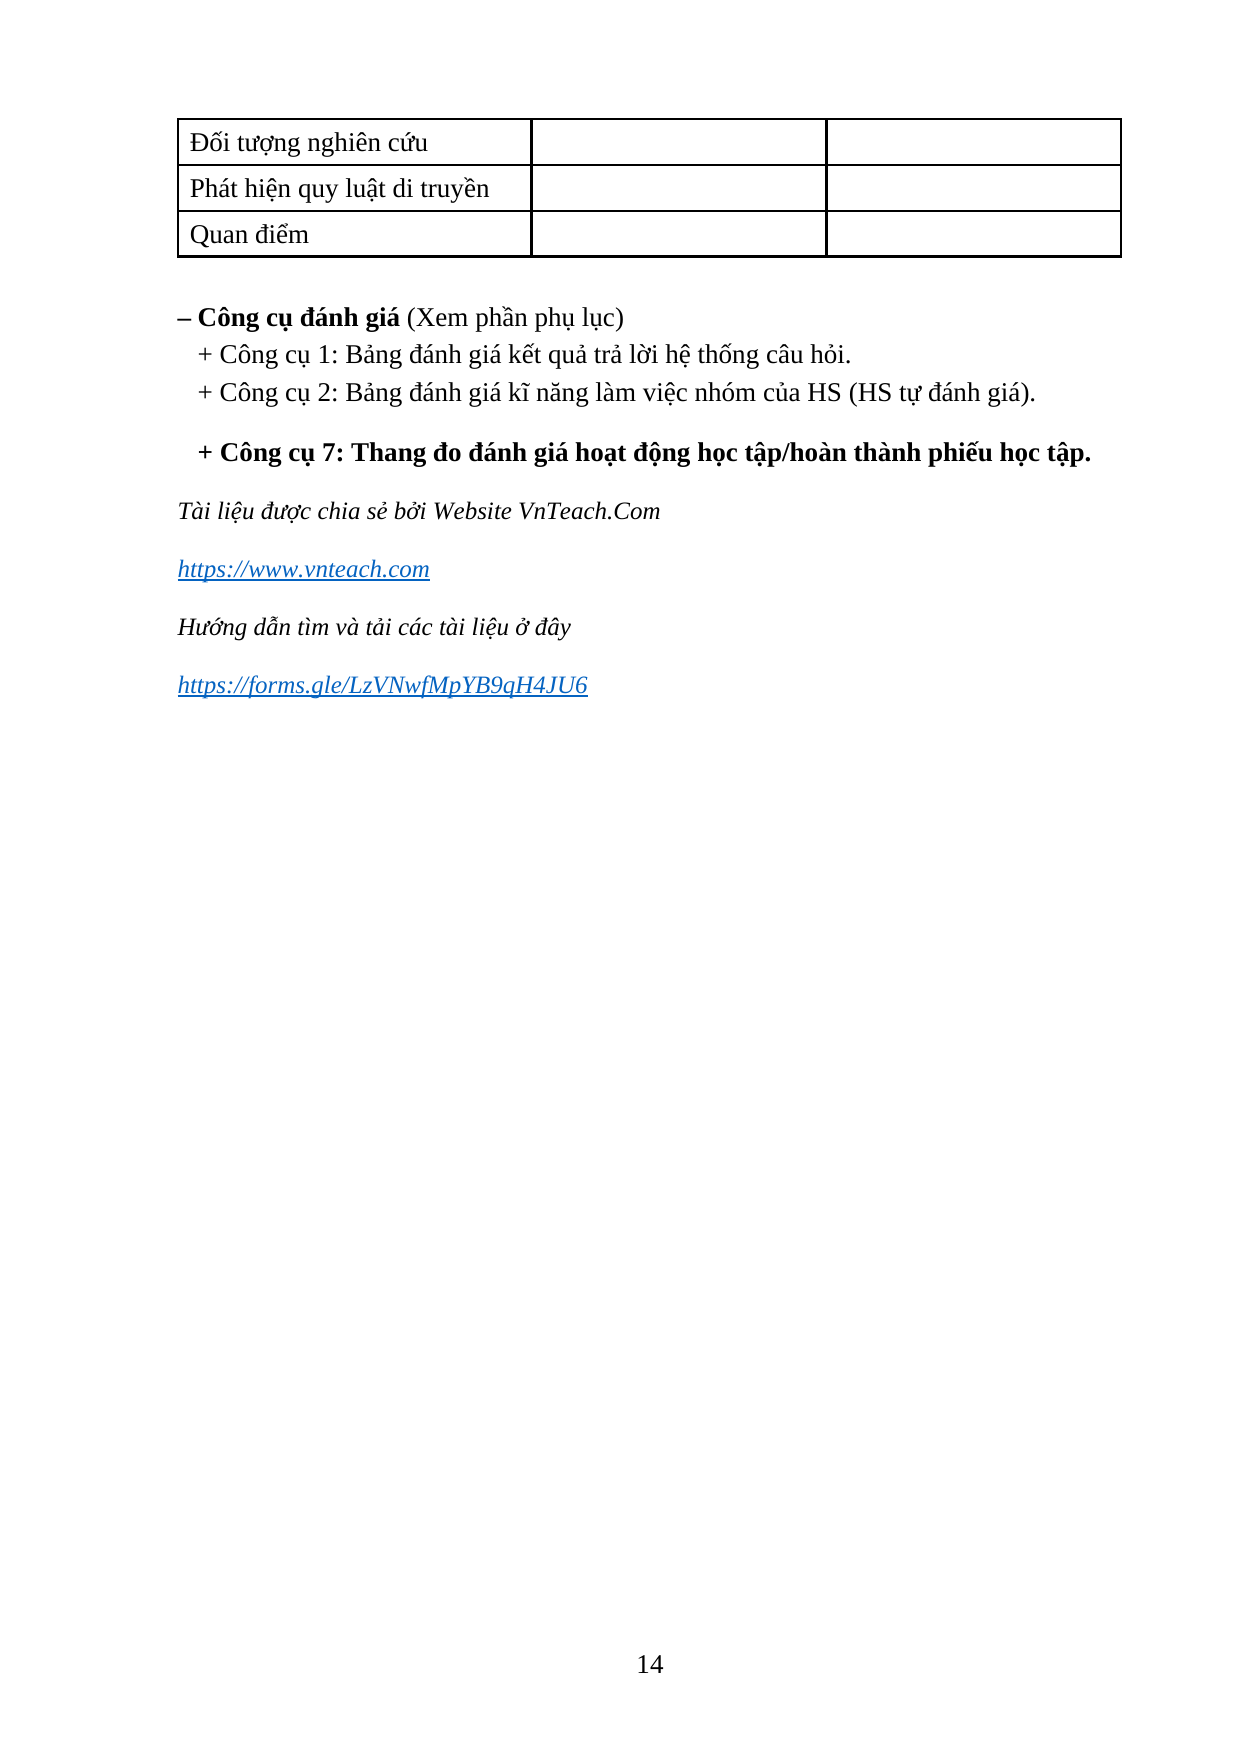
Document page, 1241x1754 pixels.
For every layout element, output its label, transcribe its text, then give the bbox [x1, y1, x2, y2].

table_cell [533, 166, 825, 209]
table_cell Quan điểm [179, 212, 530, 255]
table_cell [828, 212, 1120, 255]
subtitle Tài liệu được chia sẻ bởi Website VnTeach.Com [177, 496, 1122, 525]
text ‒ Công cụ đánh giá (Xem phần phụ lục) [177, 301, 1122, 332]
subtitle https://www.vnteach.com [177, 554, 1122, 583]
subtitle https://forms.gle/LzVNwfMpYB9qH4JU6 [177, 670, 1122, 699]
text + Công cụ 2: Bảng đánh giá kĩ năng làm việc nhóm của HS (HS tự đánh giá). [177, 376, 1122, 407]
table_cell [828, 120, 1120, 164]
text + Công cụ 1: Bảng đánh giá kết quả trả lời hệ thống câu hỏi. [177, 338, 1122, 369]
table_cell [533, 120, 825, 164]
table_cell Phát hiện quy luật di truyền [179, 166, 530, 209]
table_cell Đối tượng nghiên cứu [179, 120, 530, 164]
subtitle + Công cụ 7: Thang đo đánh giá hoạt động học tập/hoàn thành phiếu học tập. [177, 436, 1122, 467]
table_cell [533, 212, 825, 255]
subtitle Hướng dẫn tìm và tải các tài liệu ở đây [177, 612, 1122, 641]
table_cell [828, 166, 1120, 209]
